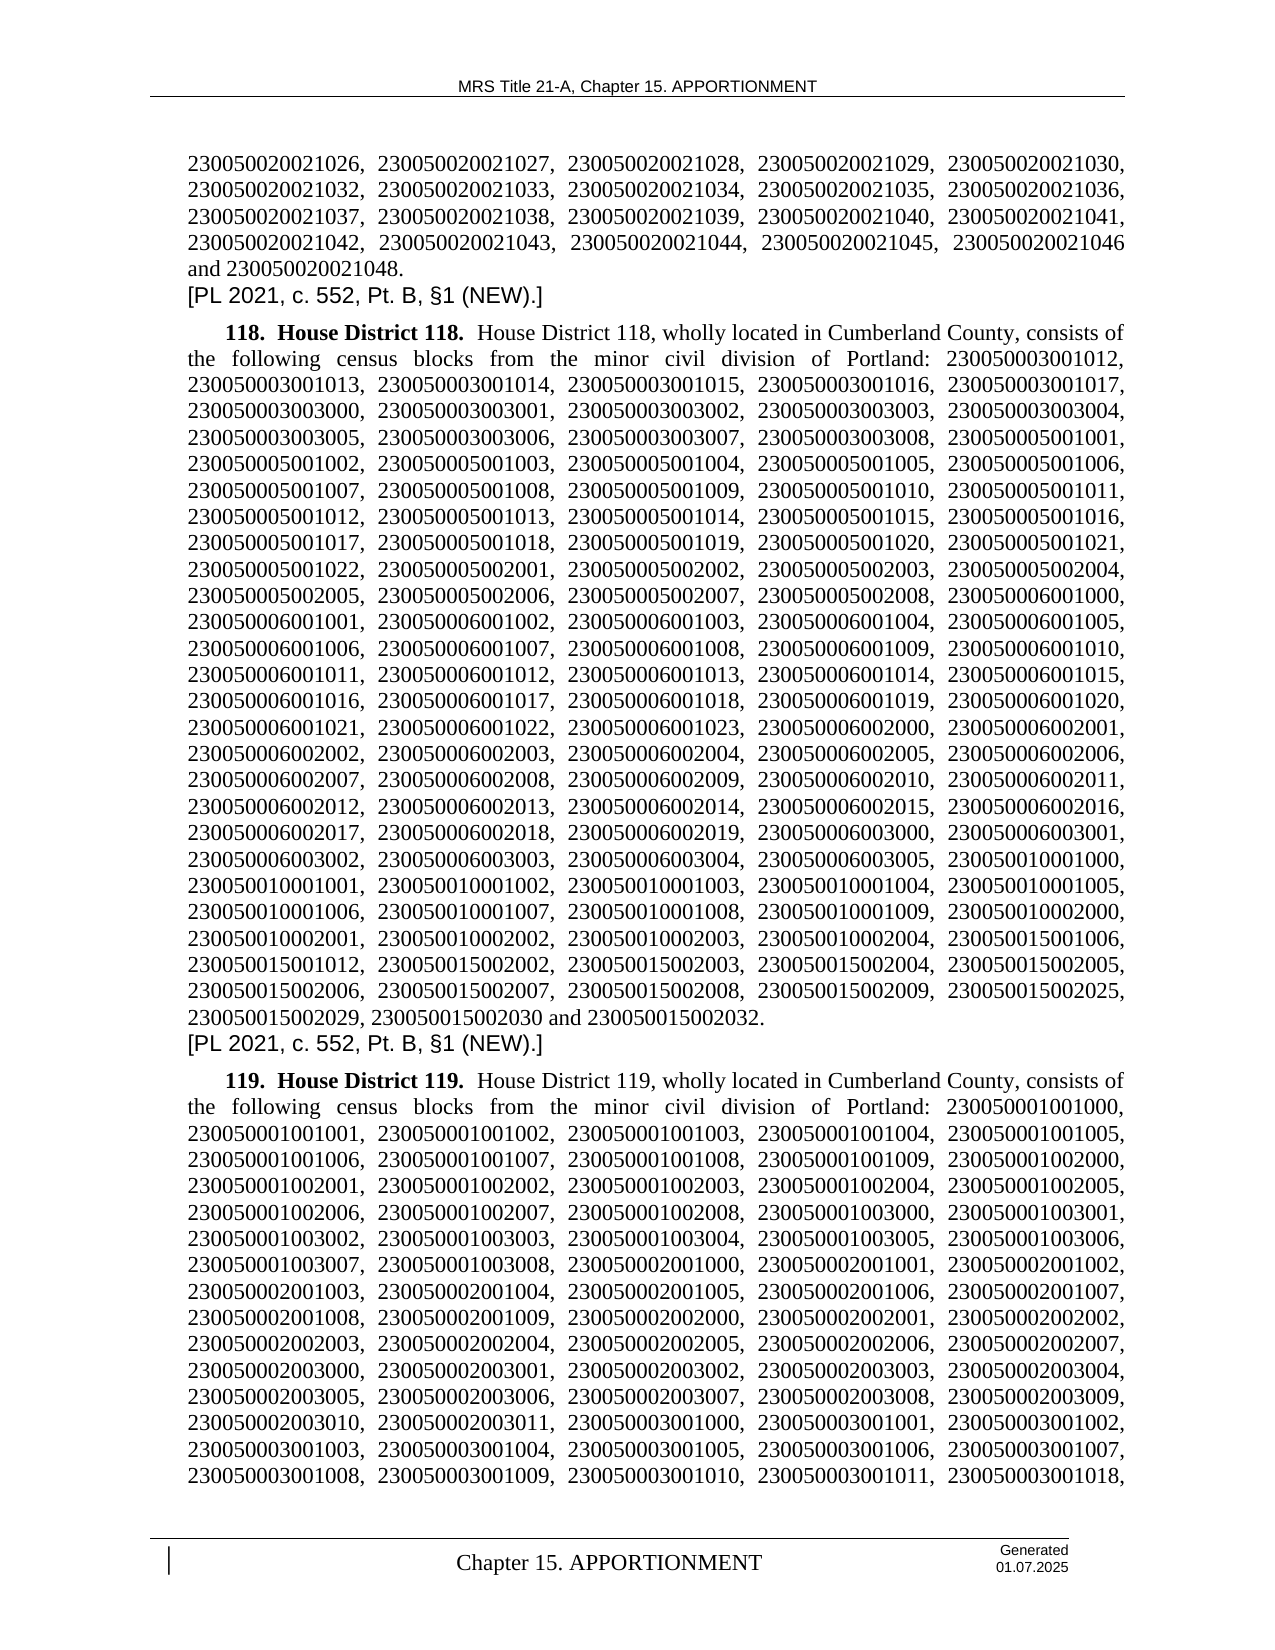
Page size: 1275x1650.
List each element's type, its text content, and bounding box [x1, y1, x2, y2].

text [187, 150, 1125, 282]
text [PL 2021, c. 552, Pt. B, §1 (NEW).] [187, 282, 1125, 308]
text 118. House District 118. House District 118, wholly located in Cumberland County, consists of the following census blocks from the minor civil division of Portland: 230050003001012, 230050003001013, 230050003001014, 230050003001015, 230050003001016, 230050003001017, 230050003003000, 230050003003001, 230050003003002, 230050003003003, 230050003003004, 230050003003005, 230050003003006, 230050003003007, 230050003003008, 230050005001001, 230050005001002, 230050005001003, 230050005001004, 230050005001005, 230050005001006, 230050005001007, 230050005001008, 230050005001009, 230050005001010, 230050005001011, 230050005001012, 230050005001013, 230050005001014, 230050005001015, 230050005001016, 230050005001017, 230050005001018, 230050005001019, 230050005001020, 230050005001021, 230050005001022, 230050005002001, 230050005002002, 230050005002003, 230050005002004, 230050005002005, 230050005002006, 230050005002007, 230050005002008, 230050006001000, 230050006001001, 230050006001002, 230050006001003, 230050006001004, 230050006001005, 230050006001006, 230050006001007, 230050006001008, 230050006001009, 230050006001010, 230050006001011, 230050006001012, 230050006001013, 230050006001014, 230050006001015, 230050006001016, 230050006001017, 230050006001018, 230050006001019, 230050006001020, 230050006001021, 230050006001022, 230050006001023, 230050006002000, 230050006002001, 230050006002002, 230050006002003, 230050006002004, 230050006002005, 230050006002006, 230050006002007, 230050006002008, 230050006002009, 230050006002010, 230050006002011, 230050006002012, 230050006002013, 230050006002014, 230050006002015, 230050006002016, 230050006002017, 230050006002018, 230050006002019, 230050006003000, 230050006003001, 230050006003002, 230050006003003, 230050006003004, 230050006003005, 230050010001000, 230050010001001, 230050010001002, 230050010001003, 230050010001004, 230050010001005, 230050010001006, 230050010001007, 230050010001008, 230050010001009, 230050010002000, 230050010002001, 230050010002002, 230050010002003, 230050010002004, 230050015001006, 230050015001012, 230050015002002, 230050015002003, 230050015002004, 230050015002005, 230050015002006, 230050015002007, 230050015002008, 230050015002009, 230050015002025, 230050015002029, 230050015002030 and 230050015002032. [187, 318, 1125, 1030]
text [PL 2021, c. 552, Pt. B, §1 (NEW).] [187, 1030, 1125, 1056]
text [187, 1067, 1125, 1488]
